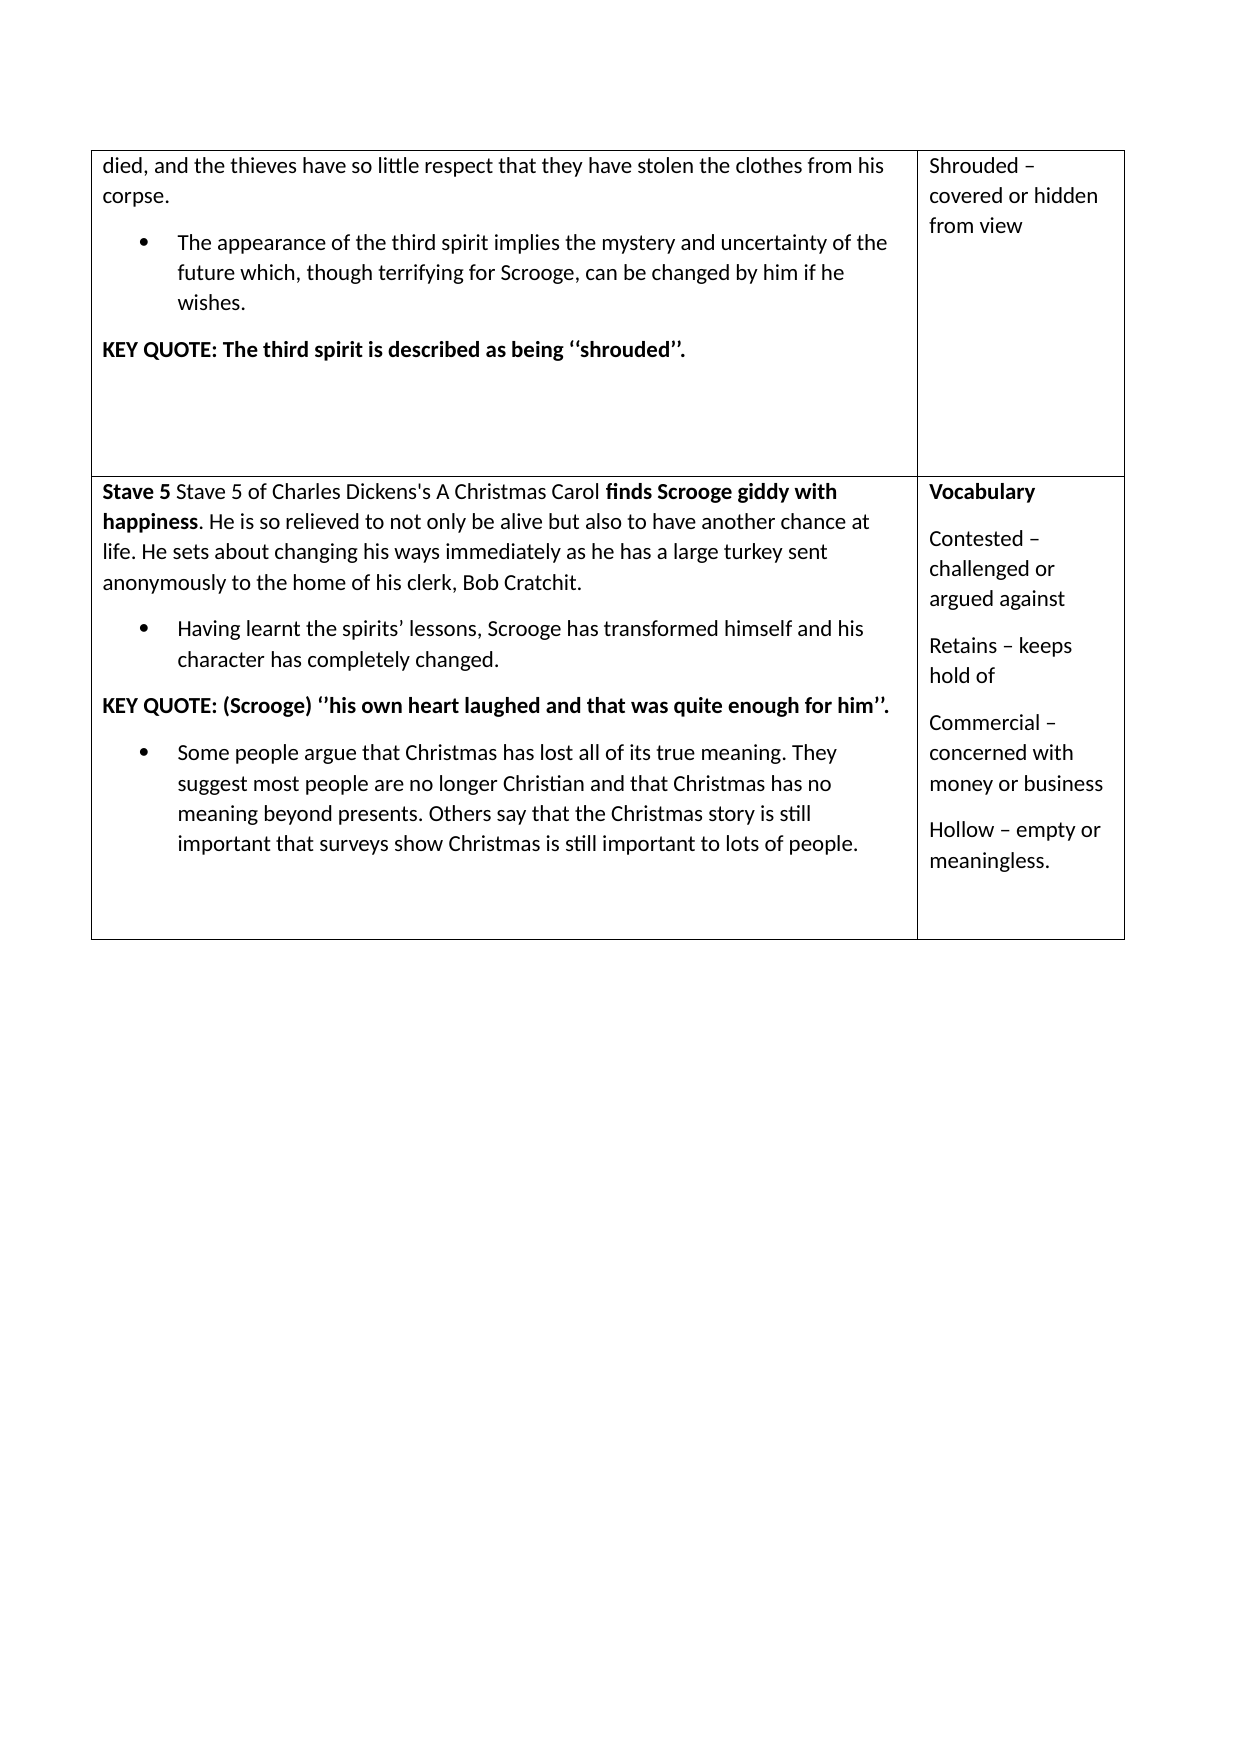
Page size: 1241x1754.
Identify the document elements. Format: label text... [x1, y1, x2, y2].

table_cell Vocabulary Contested – challenged or argued against Retains – keeps hold of Commercial – concerned with money or business Hollow – empty or meaningless. [918, 477, 1124, 939]
table_cell Stave 5 Stave 5 of Charles Dickens's A Christmas Carol finds Scrooge giddy with happiness. He is so relieved to not only be alive but also to have another chance at life. He sets about changing his ways immediately as he has a large turkey sent anonymously to the home of his clerk, Bob Cratchit. Having learnt the spirits’ lessons, Scrooge has transformed himself and his character has completely changed. KEY QUOTE: (Scrooge) ‘’his own heart laughed and that was quite enough for him’’. Some people argue that Christmas has lost all of its true meaning. They suggest most people are no longer Christian and that Christmas has no meaning beyond presents. Others say that the Christmas story is still important that surveys show Christmas is still important to lots of people. [92, 477, 917, 939]
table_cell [92, 151, 917, 476]
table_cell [918, 151, 1124, 476]
